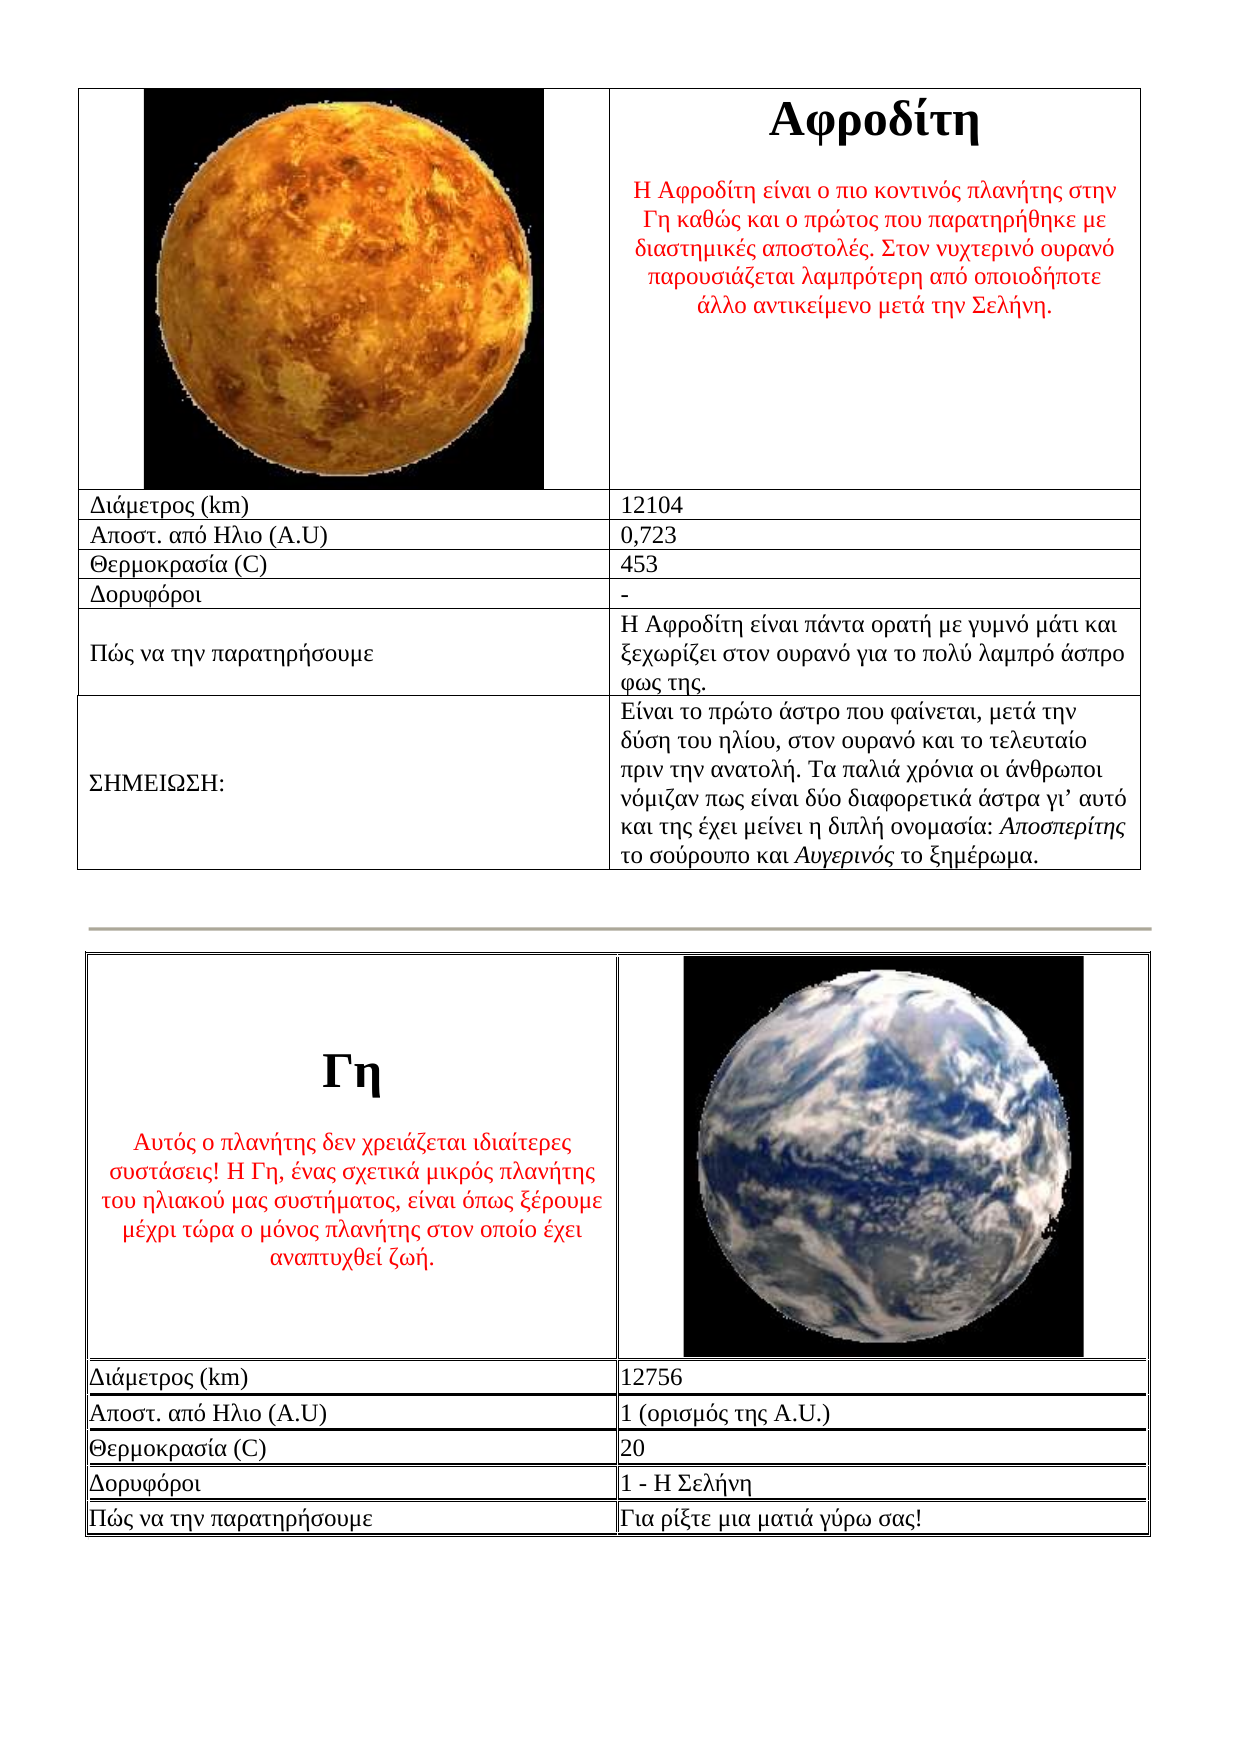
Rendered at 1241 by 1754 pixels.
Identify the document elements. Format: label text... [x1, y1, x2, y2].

table_header [79, 89, 143, 489]
table_cell 453 [610, 550, 1140, 578]
table_cell Η Αφροδίτη είναι πάντα ορατή με γυμνό μάτι και ξεχωρίζει στον ουρανό για το πολύ λαμπρό άσπρο φως της. [610, 609, 1140, 695]
table_header Γη Αυτός ο πλανήτης δεν χρειάζεται ιδιαίτερες συστάσεις! Η Γη, ένας σχετικά μικρός πλανήτης του ηλιακού μας συστήματος, είναι όπως ξέρουμε μέχρι τώρα ο μόνος πλανήτης στον οποίο έχει αναπτυχθεί ζωή. [88, 955, 618, 1358]
table_cell 1 (ορισμός της A.U.) [619, 1393, 1149, 1428]
picture [143, 88, 544, 489]
table_cell 1 - Η Σελήνη [619, 1463, 1148, 1498]
table_cell Αποστ. από Ηλιο (A.U) [79, 520, 609, 548]
table_cell Διάμετρος (km) [79, 490, 609, 519]
table_cell 0,723 [610, 520, 1140, 548]
table_cell Διάμετρος (km) [86, 1358, 618, 1393]
table_cell 12104 [610, 490, 1140, 519]
table_cell Θερμοκρασία (C) [86, 1428, 616, 1463]
table_cell 20 [619, 1428, 1149, 1463]
table_cell Πώς να την παρατηρήσουμε [79, 609, 609, 695]
table_cell ΣΗΜΕΙΩΣΗ: [78, 696, 609, 869]
table_cell Αποστ. από Ηλιο (A.U) [86, 1393, 616, 1428]
table_cell Θερμοκρασία (C) [79, 550, 609, 578]
table_cell 12756 [618, 1358, 1149, 1393]
table_cell Πώς να την παρατηρήσουμε [88, 1498, 618, 1533]
table_cell Δορυφόροι [88, 1463, 616, 1498]
table_header [618, 955, 1148, 1358]
table_cell Για ρίξτε μια ματιά γύρω σας! [618, 1498, 1148, 1533]
table_cell Δορυφόροι [79, 579, 609, 608]
table_header [544, 89, 609, 489]
table_cell Είναι το πρώτο άστρο που φαίνεται, μετά την δύση του ηλίου, στον ουρανό και το τελευταίο πριν την ανατολή. Τα παλιά χρόνια οι άνθρωποι νόμιζαν πως είναι δύο διαφορετικά άστρα γι’ αυτό και της έχει μείνει η διπλή ονομασία: Αποσπερίτης το σούρουπο και Αυγερινός το ξημέρωμα. [610, 696, 1140, 869]
picture [683, 956, 1084, 1357]
table_header Αφροδίτη Η Αφροδίτη είναι ο πιο κοντινός πλανήτης στην Γη καθώς και ο πρώτος που παρατηρήθηκε με διαστημικές αποστολές. Στον νυχτερινό ουρανό παρουσιάζεται λαμπρότερη από οποιοδήποτε άλλο αντικείμενο μετά την Σελήνη. [610, 89, 1140, 489]
table_cell - [610, 579, 1140, 608]
